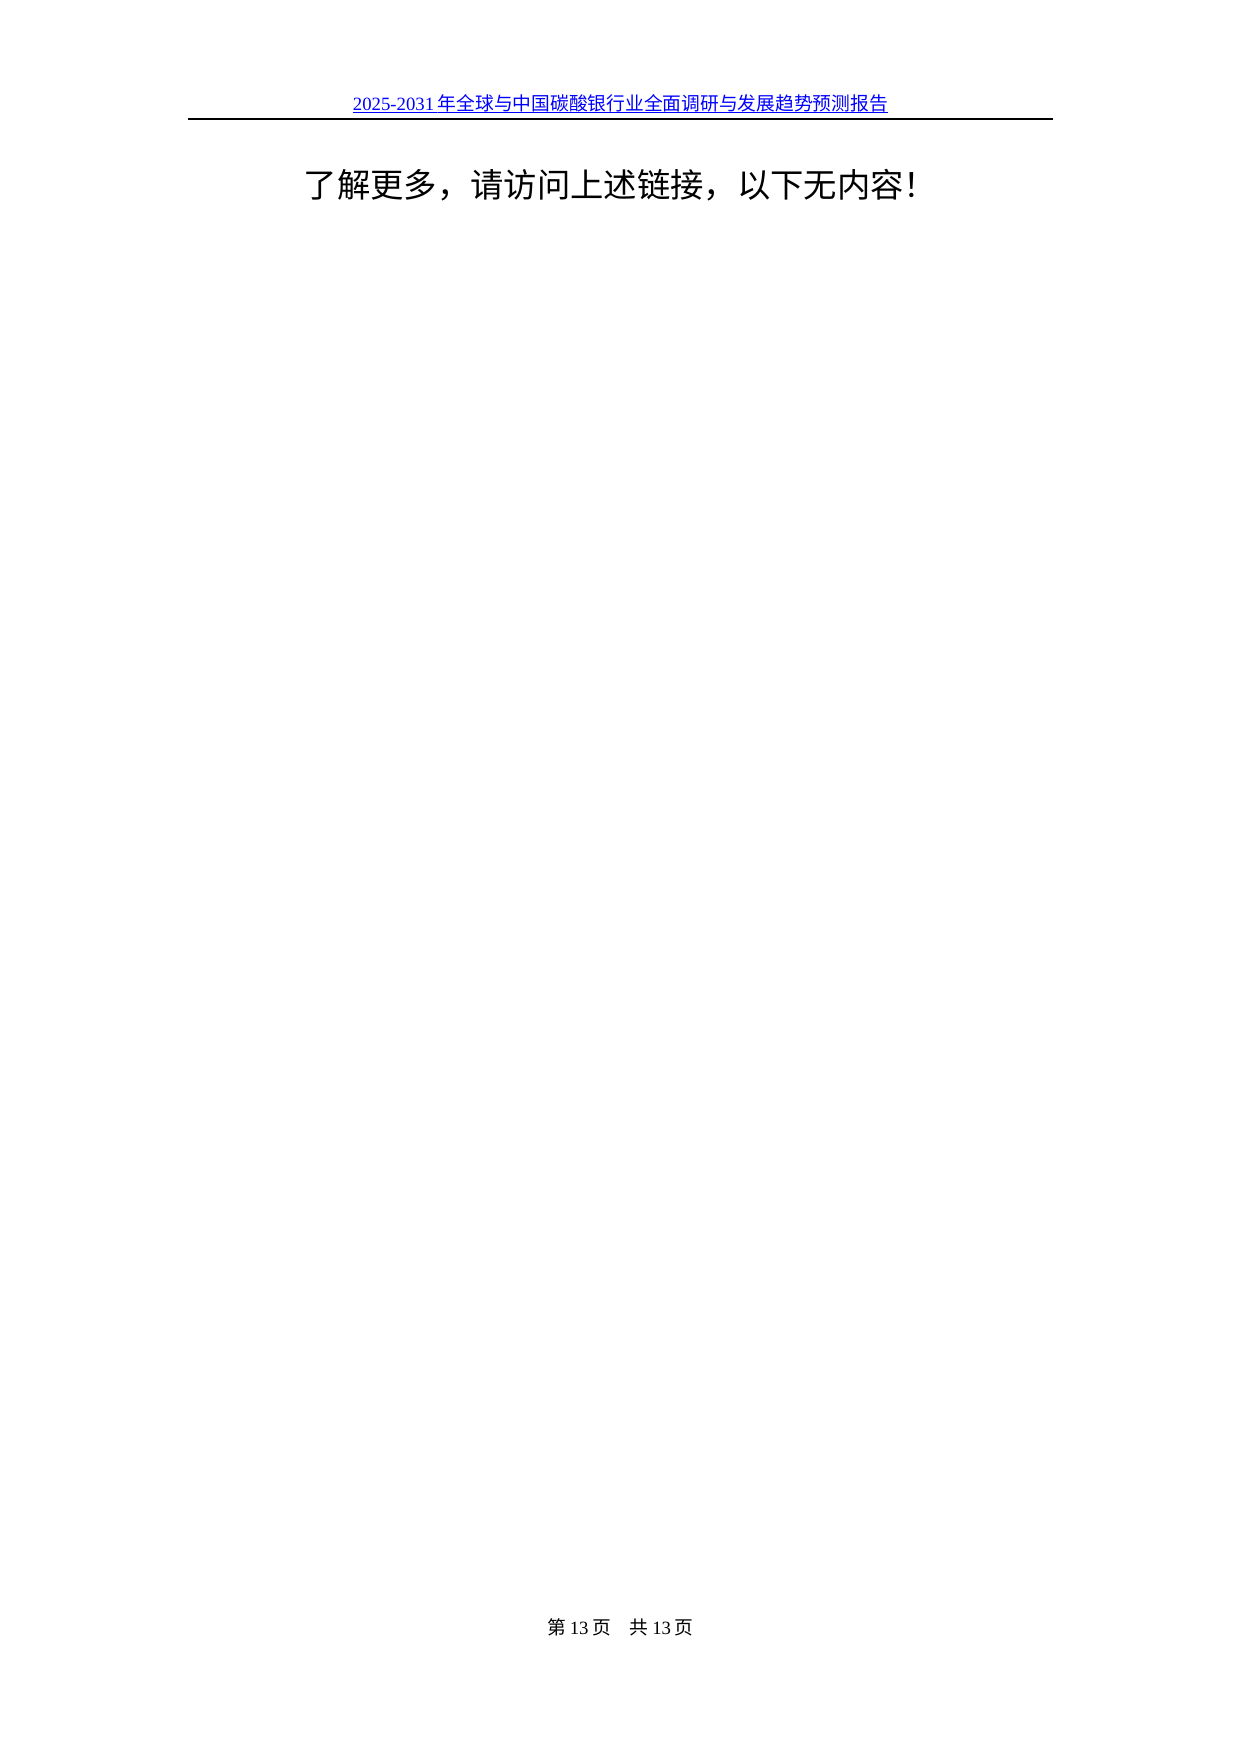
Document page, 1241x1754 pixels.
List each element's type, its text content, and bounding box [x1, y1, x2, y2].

title 了解更多，请访问上述链接，以下无内容！ [187, 150, 1053, 215]
